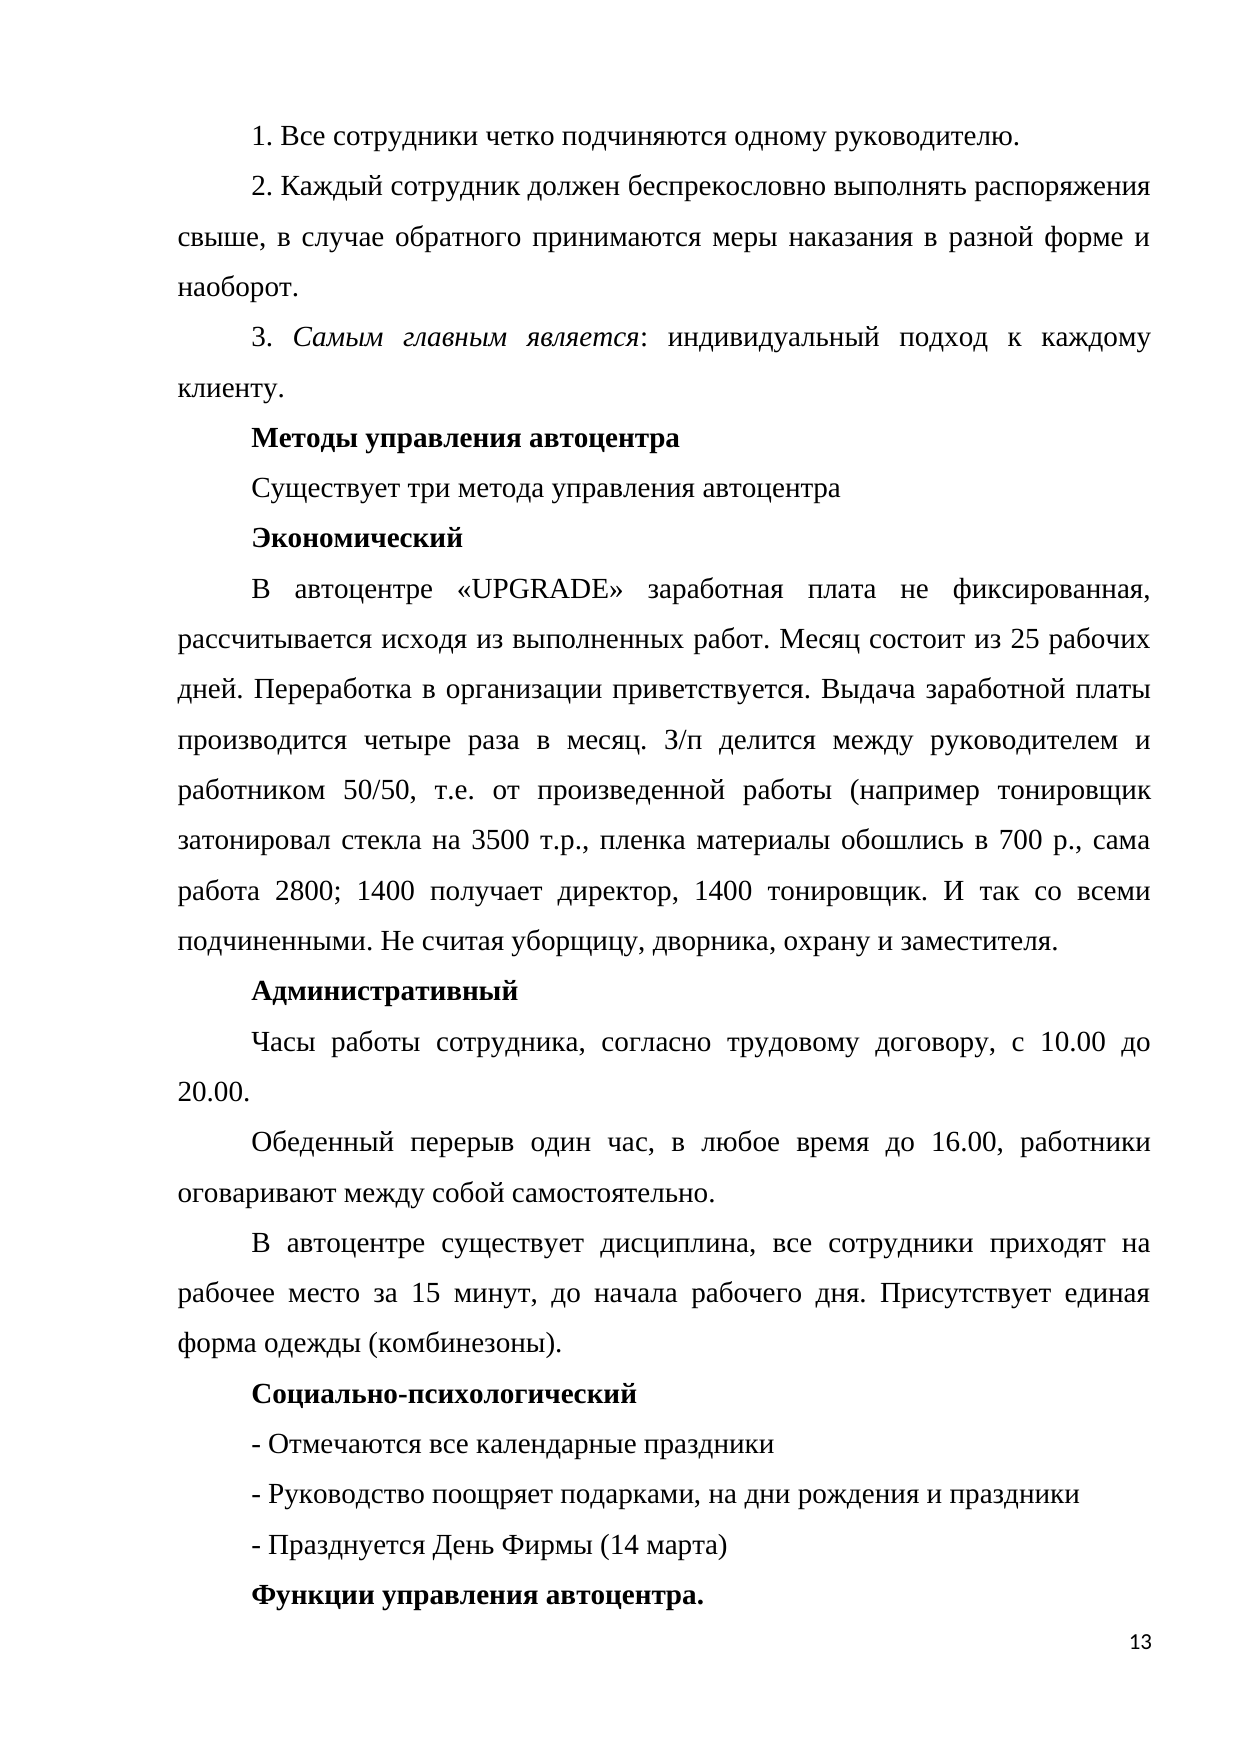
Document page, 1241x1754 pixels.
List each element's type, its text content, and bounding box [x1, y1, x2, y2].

text Существует три метода управления автоцентра [177, 470, 1152, 504]
text Административный [177, 973, 1152, 1007]
text 3. Самым главным является: индивидуальный подход к каждому клиенту. [177, 319, 1152, 403]
text 2. Каждый сотрудник должен беспрекословно выполнять распоряжения свыше, в случае обратного принимаются меры наказания в разной форме и наоборот. [177, 168, 1152, 303]
text Экономический [177, 521, 1152, 554]
text Функции управления автоцентра. [177, 1577, 1152, 1611]
text В автоцентре существует дисциплина, все сотрудники приходят на рабочее место за 15 минут, до начала рабочего дня. Присутствует единая форма одежды (комбинезоны). [177, 1225, 1152, 1359]
text 1. Все сотрудники четко подчиняются одному руководителю. [177, 118, 1152, 152]
text Социально-психологический [177, 1376, 1152, 1409]
text - Отмечаются все календарные праздники [177, 1426, 1152, 1460]
text - Празднуется День Фирмы (14 марта) [177, 1527, 1152, 1560]
text - Руководство поощряет подарками, на дни рождения и праздники [177, 1477, 1152, 1510]
text Методы управления автоцентра [177, 420, 1152, 453]
text Обеденный перерыв один час, в любое время до 16.00, работники оговаривают между собой самостоятельно. [177, 1124, 1152, 1208]
text Часы работы сотрудника, согласно трудовому договору, с 10.00 до 20.00. [177, 1024, 1152, 1108]
text В автоцентре «UPGRADE» заработная плата не фиксированная, рассчитывается исходя из выполненных работ. Месяц состоит из 25 рабочих дней. Переработка в организации приветствуется. Выдача заработной платы производится четыре раза в месяц. З/п делится между руководителем и работником 50/50, т.е. от произведенной работы (например тонировщик затонировал стекла на 3500 т.р., пленка материалы обошлись в 700 р., сама работа 2800; 1400 получает директор, 1400 тонировщик. И так со всеми подчиненными. Не считая уборщицу, дворника, охрану и заместителя. [177, 571, 1152, 957]
